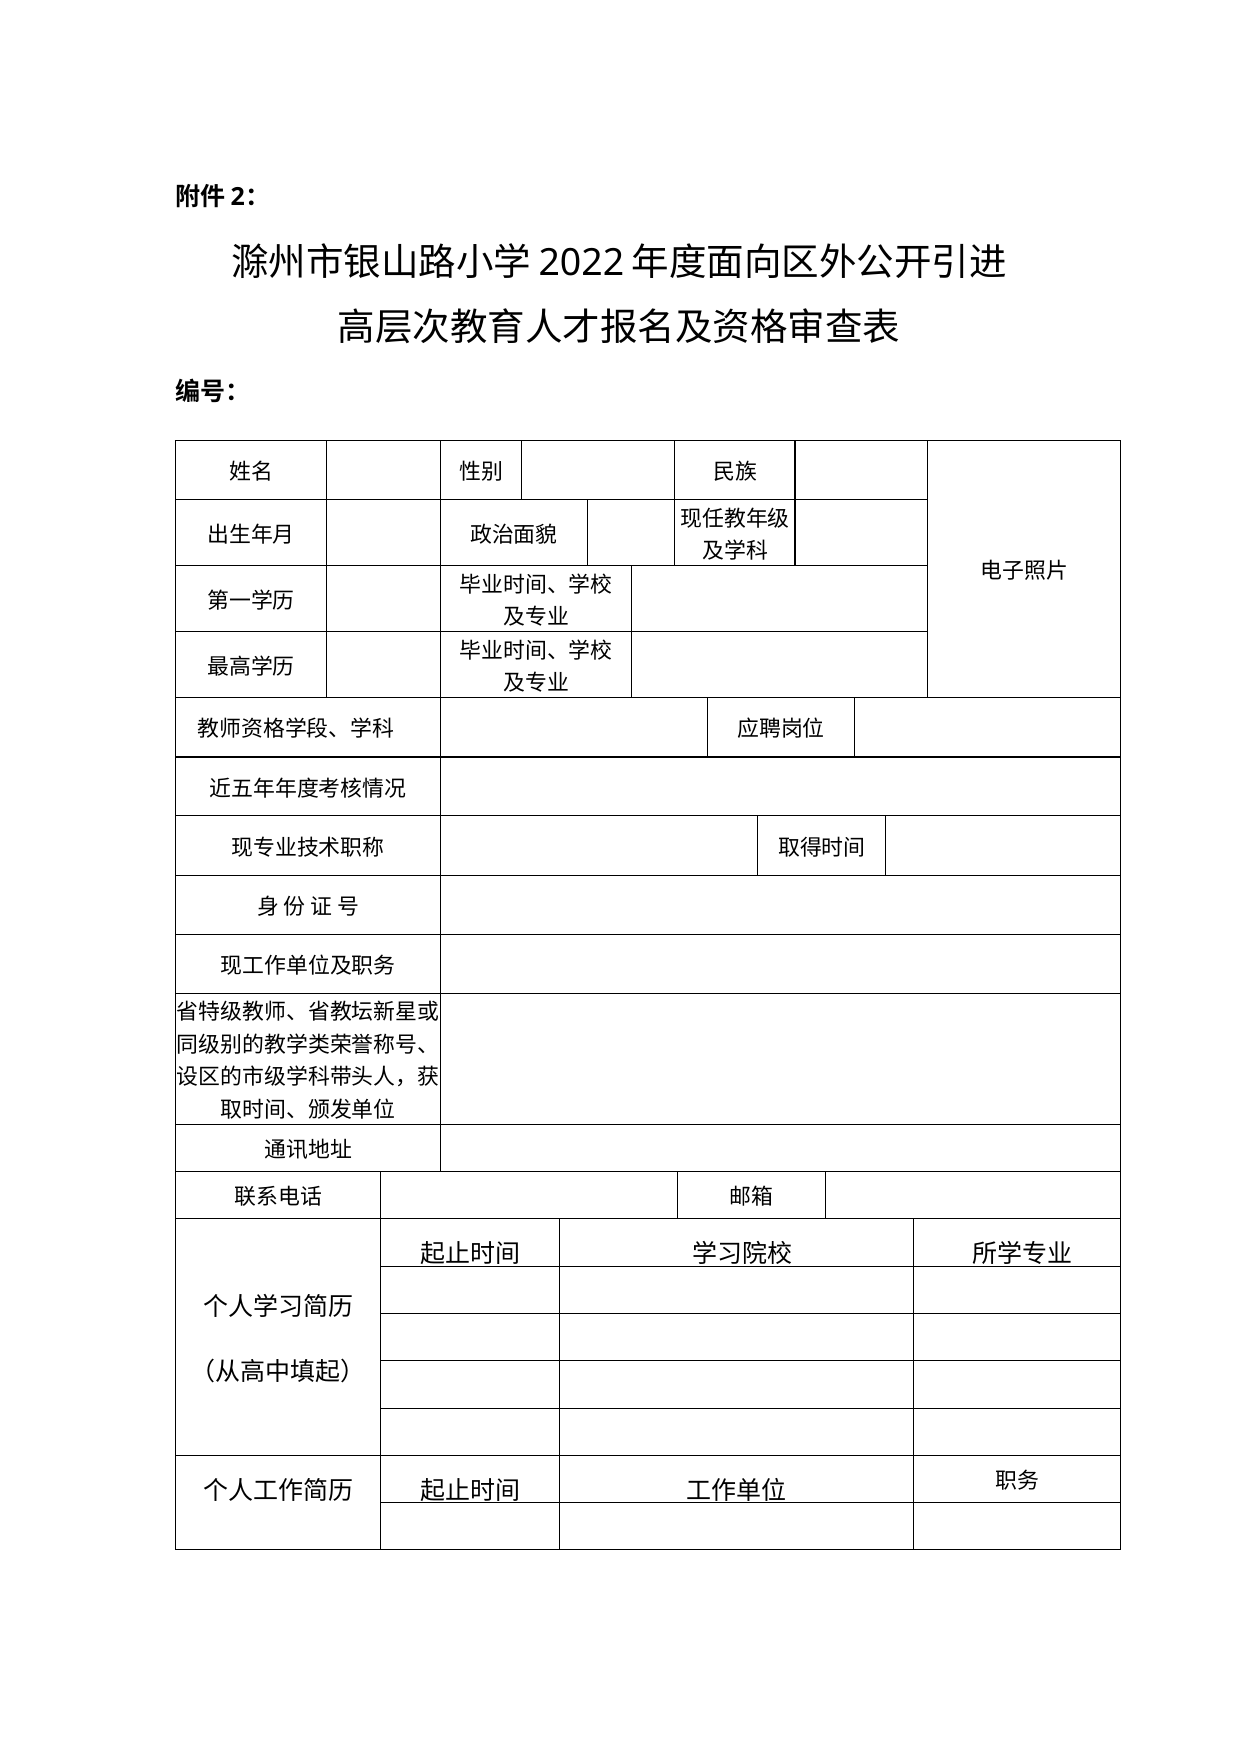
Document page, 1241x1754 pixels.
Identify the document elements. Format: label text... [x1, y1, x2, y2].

table_header 民族 [675, 441, 794, 499]
table_cell 近五年年度考核情况 [176, 758, 440, 815]
text 滁州市银山路小学2022年度面向区外公开引进 [175, 227, 1062, 292]
table_cell [441, 698, 707, 756]
table_cell [381, 1267, 559, 1313]
table_cell 政治面貌 [441, 500, 587, 565]
table_cell 出生年月 [176, 500, 326, 565]
table_cell [560, 1361, 913, 1407]
table_cell 最高学历 [176, 632, 326, 697]
table_cell [381, 1314, 559, 1360]
table_cell 应聘岗位 [708, 698, 854, 756]
table_cell [441, 816, 757, 874]
table_header 性别 [441, 441, 521, 499]
table_cell 第一学历 [176, 566, 326, 631]
table_cell 身 份 证 号 [176, 876, 440, 933]
table_cell 起止时间 [381, 1219, 559, 1266]
table_cell 通讯地址 [176, 1125, 440, 1171]
table_cell [327, 566, 440, 631]
table_cell [381, 1172, 677, 1218]
table_cell [441, 876, 1120, 933]
table_cell 毕业时间、学校 及专业 [441, 632, 631, 697]
table_cell 省特级教师、省教坛新星或同级别的教学类荣誉称号、 设区的市级学科带头人，获取时间、颁发单位 [176, 994, 440, 1124]
table_cell [914, 1267, 1120, 1313]
table_header [796, 441, 927, 499]
table_cell 个人学习简历 （从高中填起） [176, 1219, 380, 1455]
table_cell [327, 632, 440, 697]
table_cell 邮箱 [678, 1172, 825, 1218]
table_cell [886, 816, 1120, 874]
table_cell 现专业技术职称 [176, 816, 440, 874]
table_cell [914, 1409, 1120, 1455]
table_header 电子照片 [928, 441, 1120, 697]
table_cell [381, 1409, 559, 1455]
table_cell [914, 1503, 1120, 1549]
table_cell 现工作单位及职务 [176, 935, 440, 993]
table_cell [441, 935, 1120, 993]
table_cell [560, 1503, 913, 1549]
table_cell [588, 500, 674, 565]
table_cell 所学专业 [914, 1219, 1120, 1266]
text 附件2： [175, 162, 1062, 227]
table_header [522, 441, 674, 499]
table_cell [826, 1172, 1120, 1218]
table_cell [381, 1503, 559, 1549]
table_cell [327, 500, 440, 565]
table_cell 工作单位 [560, 1456, 913, 1502]
table_cell 教师资格学段、学科 [176, 698, 440, 756]
table_cell 学习院校 [560, 1219, 913, 1266]
table_cell [441, 994, 1120, 1124]
table_cell [441, 758, 1120, 815]
table_cell [560, 1267, 913, 1313]
table_cell [914, 1361, 1120, 1407]
table_cell [796, 500, 927, 565]
table_cell 现任教年级 及学科 [675, 500, 794, 565]
table_cell [632, 566, 927, 631]
table_cell 取得时间 [758, 816, 885, 874]
table_header [327, 441, 440, 499]
table_cell [855, 698, 1120, 756]
table_cell 个人工作简历 [176, 1456, 380, 1549]
table_cell [632, 632, 927, 697]
table_cell 职务 [914, 1456, 1120, 1502]
table_cell 起止时间 [381, 1456, 559, 1502]
table_cell [381, 1361, 559, 1407]
text 高层次教育人才报名及资格审查表 [175, 292, 1062, 357]
table_cell [914, 1314, 1120, 1360]
table_cell [560, 1409, 913, 1455]
text 编号： [175, 357, 1062, 422]
table_cell 联系电话 [176, 1172, 380, 1218]
table_cell [560, 1314, 913, 1360]
table_cell [441, 1125, 1120, 1171]
table_cell 毕业时间、学校 及专业 [441, 566, 631, 631]
table_header 姓名 [176, 441, 326, 499]
